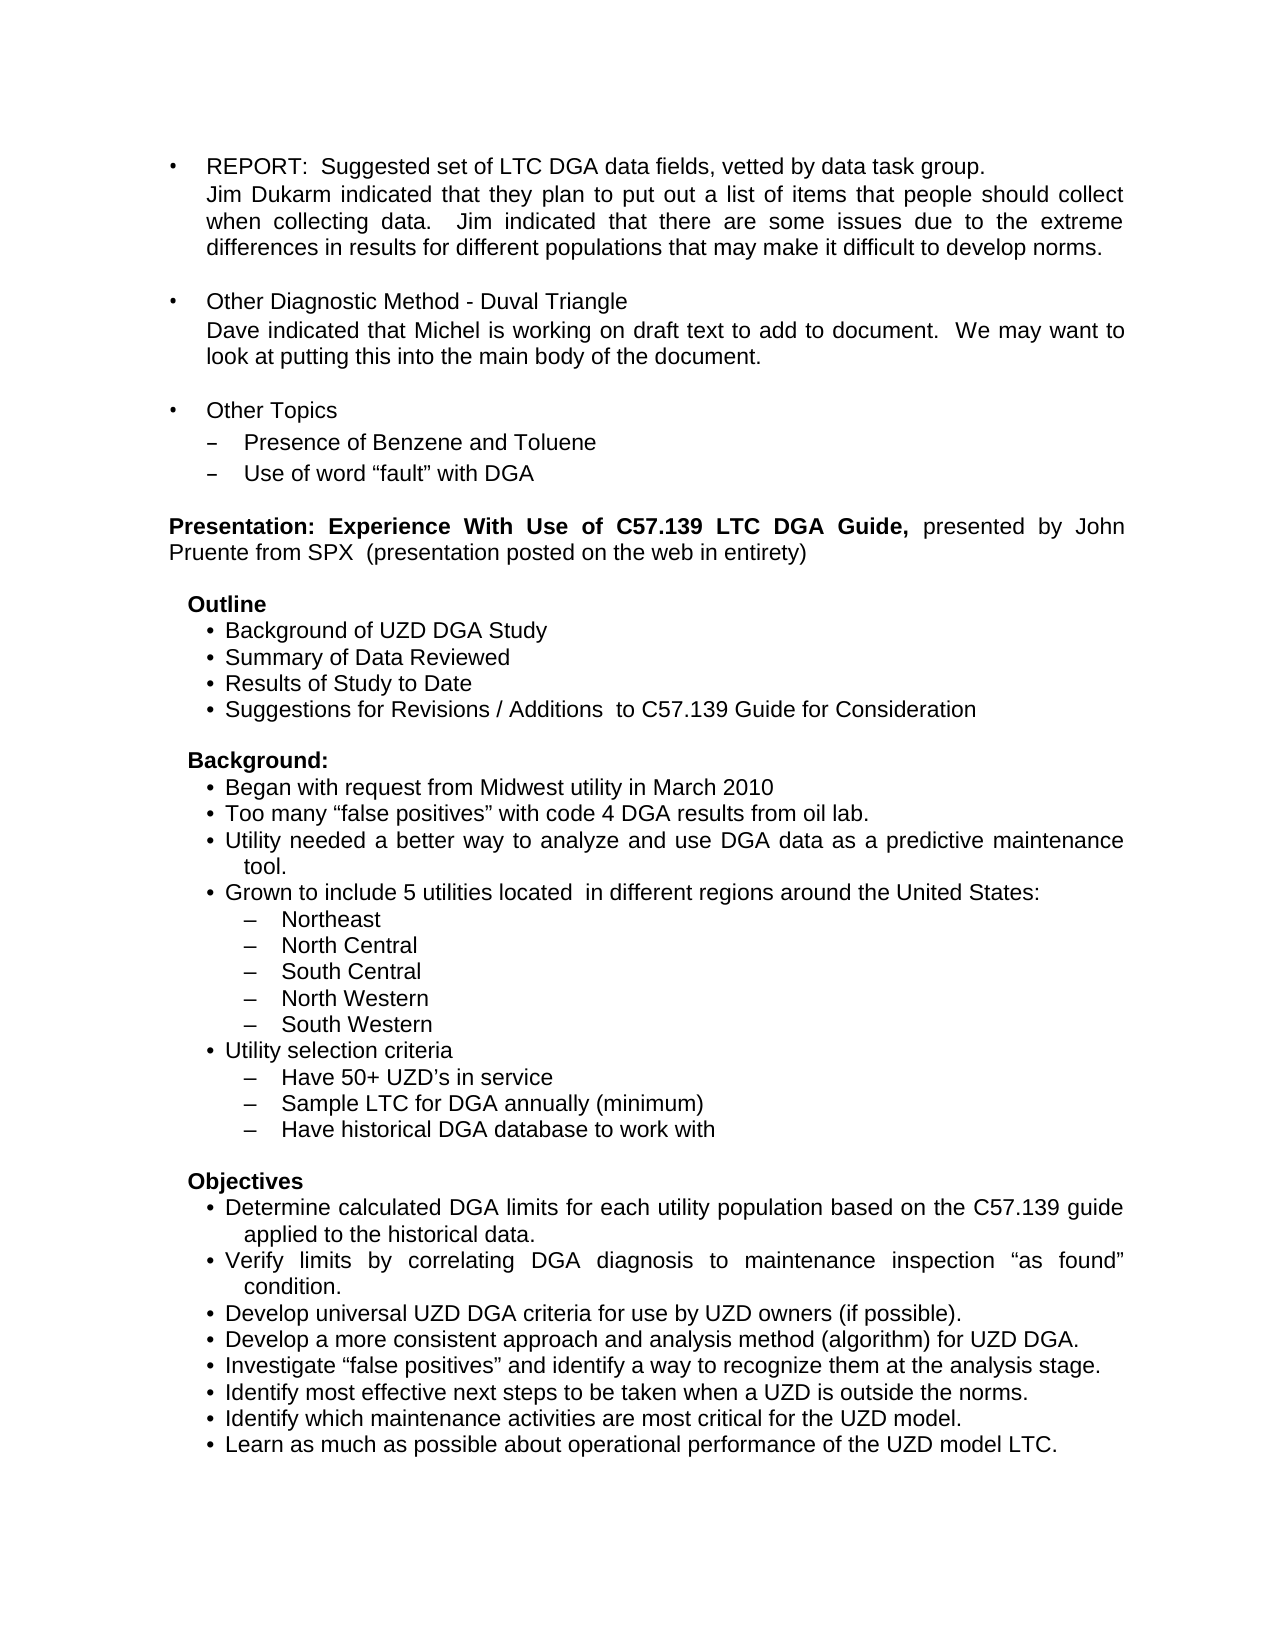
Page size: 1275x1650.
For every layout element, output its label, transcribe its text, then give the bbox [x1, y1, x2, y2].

list Summary of Data Reviewed [206, 643, 1125, 670]
text Jim Dukarm indicated that they plan to put out a list of items that people should collect when collecting data. Jim indicated that there are some issues due to the extreme differences in results for different populations that may make it difficult to develop norms. [206, 181, 1125, 260]
list Investigate “false positives” and identify a way to recognize them at the analysis stage. [206, 1352, 1125, 1379]
list Identify which maintenance activities are most critical for the UZD model. [206, 1405, 1125, 1431]
list Results of Study to Date [206, 670, 1125, 696]
list Sample LTC for DGA annually (minimum) [244, 1090, 1125, 1116]
list North Central [244, 932, 1125, 958]
text Objectives [187, 1168, 1125, 1194]
list Develop universal UZD DGA criteria for use by UZD owners (if possible). [206, 1299, 1125, 1326]
list Suggestions for Revisions / Additions to C57.139 Guide for Consideration [206, 696, 1125, 722]
list Too many “false positives” with code 4 DGA results from oil lab. [206, 800, 1125, 827]
list Background of UZD DGA Study [206, 617, 1125, 643]
list Utility selection criteria [206, 1037, 1125, 1064]
list REPORT: Suggested set of LTC DGA data fields, vetted by data task group. [169, 150, 1125, 181]
list Other Topics [169, 394, 1125, 426]
list Began with request from Midwest utility in March 2010 [206, 774, 1125, 800]
text Dave indicated that Michel is working on draft text to add to document. We may want to look at putting this into the main body of the document. [206, 317, 1125, 369]
list Have historical DGA database to work with [244, 1116, 1125, 1143]
text Outline [187, 591, 1125, 617]
list Have 50+ UZD’s in service [244, 1064, 1125, 1090]
list Learn as much as possible about operational performance of the UZD model LTC. [206, 1431, 1125, 1458]
list South Central [244, 958, 1125, 985]
list Utility needed a better way to analyze and use DGA data as a predictive maintenance tool. [206, 827, 1125, 879]
list Identify most effective next steps to be taken when a UZD is outside the norms. [206, 1379, 1125, 1405]
list South Western [244, 1011, 1125, 1037]
list Northeast [244, 906, 1125, 932]
list Verify limits by correlating DGA diagnosis to maintenance inspection “as found” condition. [206, 1247, 1125, 1299]
list North Western [244, 985, 1125, 1011]
list Other Diagnostic Method - Duval Triangle [169, 285, 1125, 317]
text Background: [187, 747, 1125, 774]
list Presence of Benzene and Toluene [206, 426, 1125, 457]
list Develop a more consistent approach and analysis method (algorithm) for UZD DGA. [206, 1326, 1125, 1352]
list Use of word “fault” with DGA [206, 457, 1125, 488]
list Determine calculated DGA limits for each utility population based on the C57.139 guide applied to the historical data. [206, 1194, 1125, 1247]
text Presentation: Experience With Use of C57.139 LTC DGA Guide, presented by John Pruente from SPX (presentation posted on the web in entirety) [169, 513, 1125, 566]
list Grown to include 5 utilities located in different regions around the United States: [206, 879, 1125, 906]
